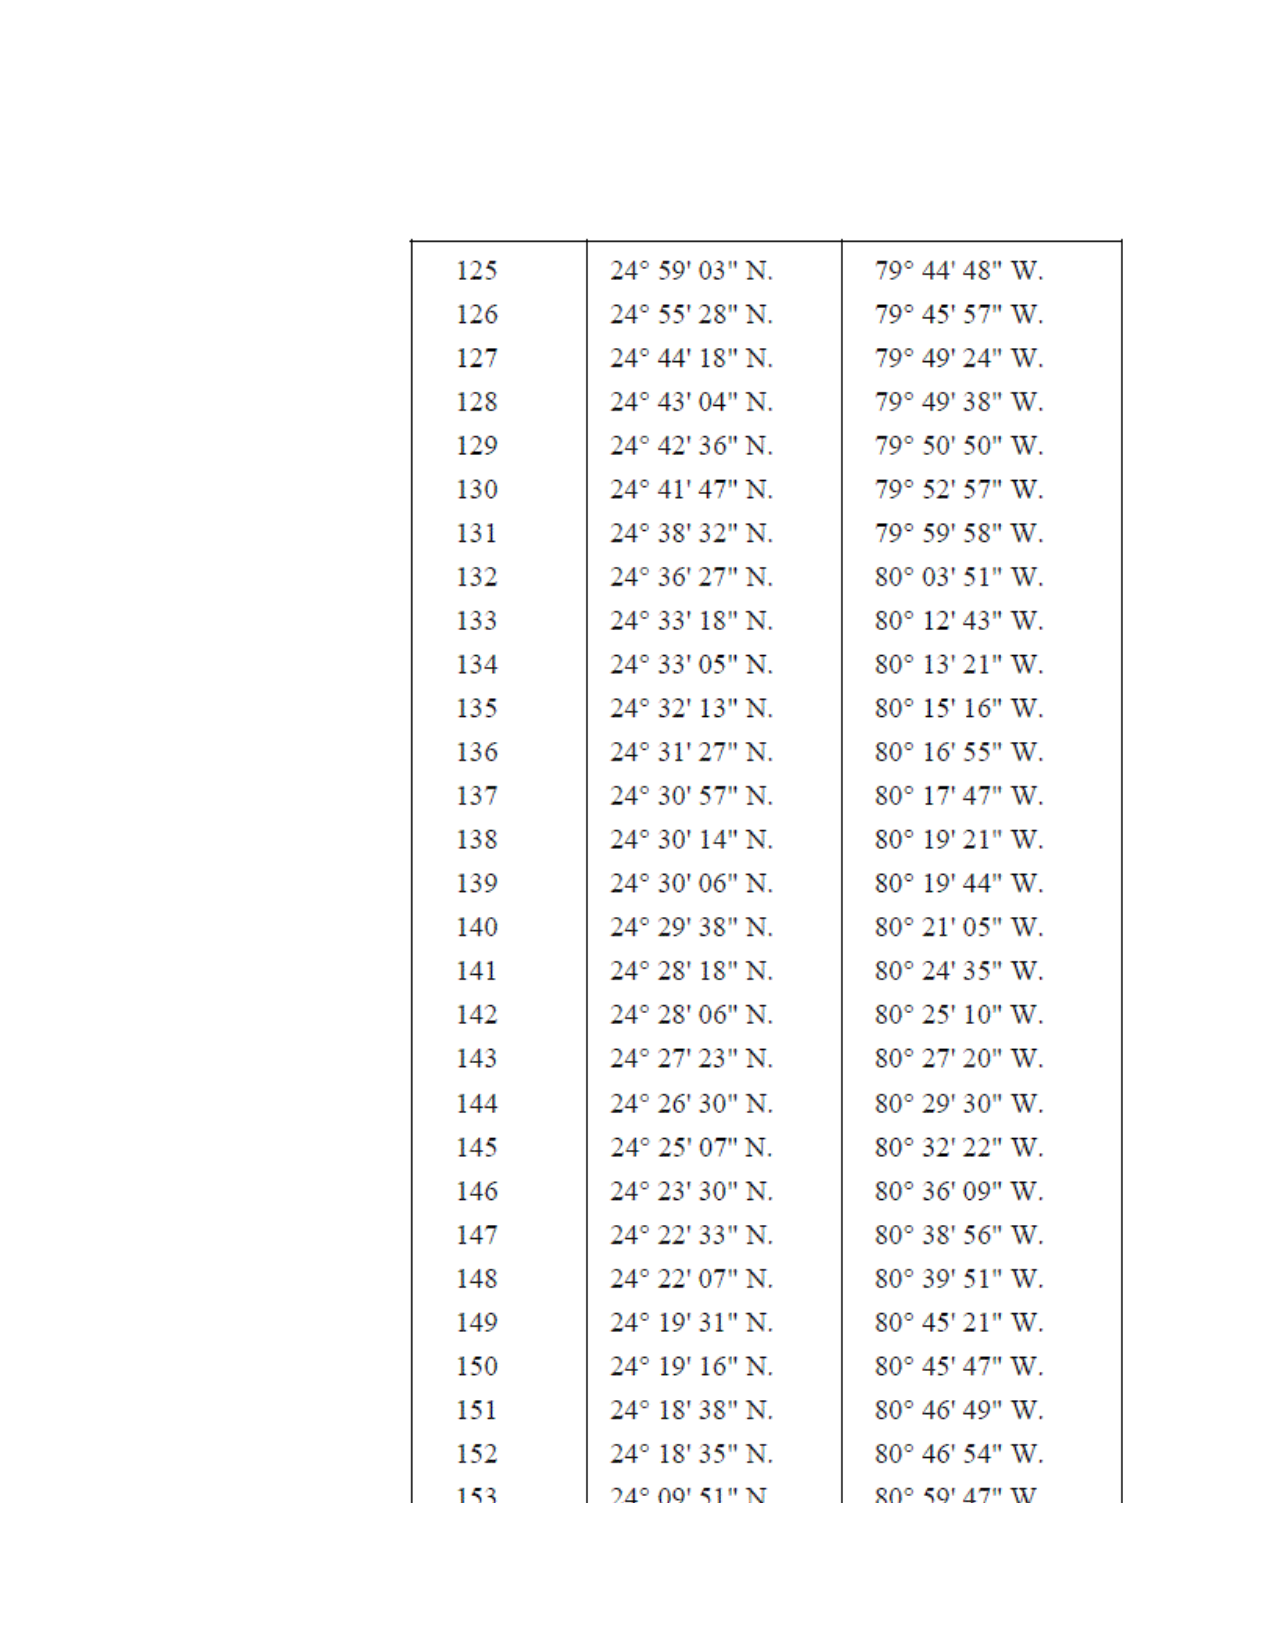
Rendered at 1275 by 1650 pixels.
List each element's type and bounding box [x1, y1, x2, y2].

picture [197, 147, 1123, 1503]
